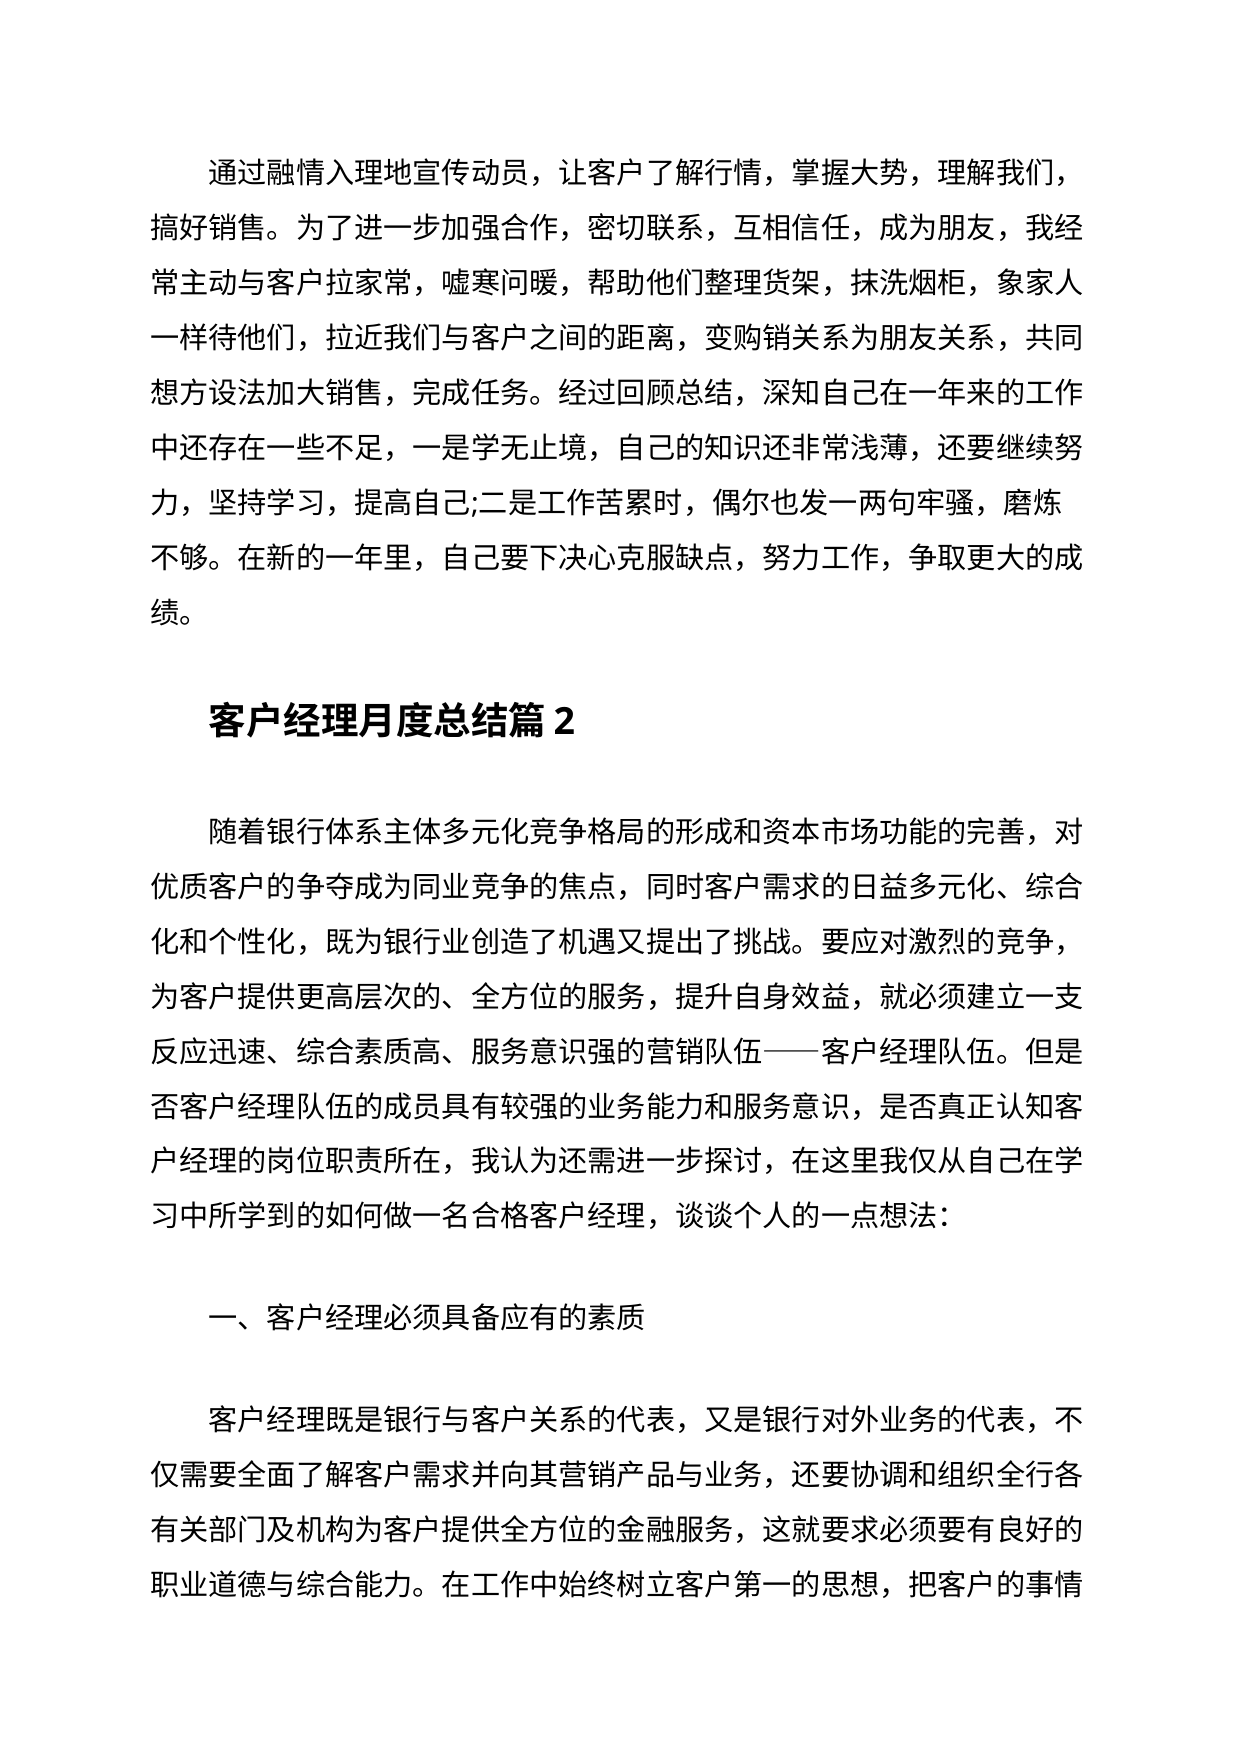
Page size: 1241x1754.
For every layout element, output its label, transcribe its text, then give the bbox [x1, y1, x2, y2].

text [150, 1396, 1090, 1603]
text 客户经理月度总结篇2 [150, 691, 1090, 746]
text 通过融情入理地宣传动员，让客户了解行情，掌握大势，理解我们，搞好销售。为了进一步加强合作，密切联系，互相信任，成为朋友，我经常主动与客户拉家常，嘘寒问暖，帮助他们整理货架，抹洗烟柜，象家人一样待他们，拉近我们与客户之间的距离，变购销关系为朋友关系，共同想方设法加大销售，完成任务。经过回顾总结，深知自己在一年来的工作中还存在一些不足，一是学无止境，自己的知识还非常浅薄，还要继续努力，坚持学习，提高自己;二是工作苦累时，偶尔也发一两句牢骚，磨炼不够。在新的一年里，自己要下决心克服缺点，努力工作，争取更大的成绩。 [150, 150, 1090, 632]
text 一、客户经理必须具备应有的素质 [150, 1295, 1090, 1337]
text 随着银行体系主体多元化竞争格局的形成和资本市场功能的完善，对优质客户的争夺成为同业竞争的焦点，同时客户需求的日益多元化、综合化和个性化，既为银行业创造了机遇又提出了挑战。要应对激烈的竞争，为客户提供更高层次的、全方位的服务，提升自身效益，就必须建立一支反应迅速、综合素质高、服务意识强的营销队伍——客户经理队伍。但是否客户经理队伍的成员具有较强的业务能力和服务意识，是否真正认知客户经理的岗位职责所在，我认为还需进一步探讨，在这里我仅从自己在学习中所学到的如何做一名合格客户经理，谈谈个人的一点想法： [150, 809, 1090, 1235]
